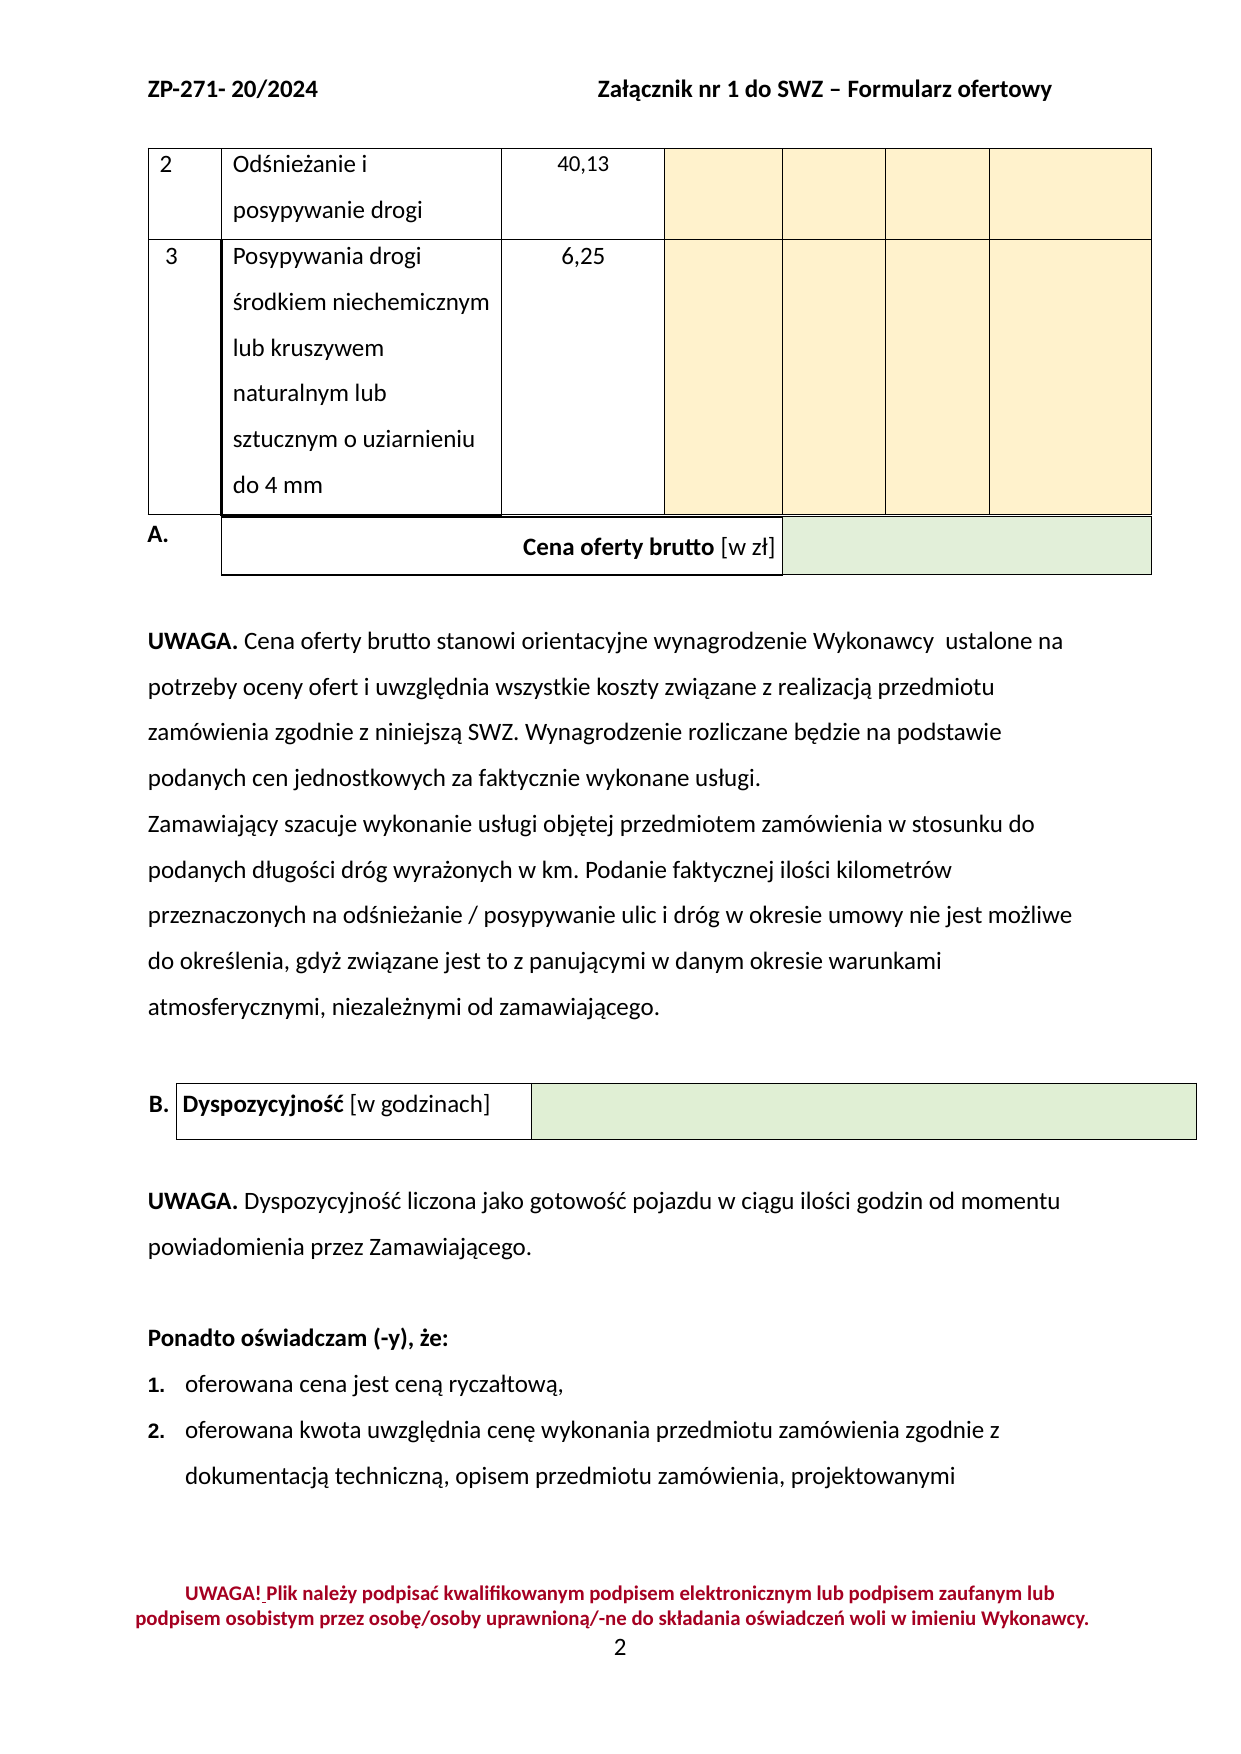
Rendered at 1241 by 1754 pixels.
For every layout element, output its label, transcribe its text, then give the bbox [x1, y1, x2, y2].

table_header Cena oferty brutto [w zł] [222, 518, 782, 574]
table_header A. [148, 516, 221, 574]
table_cell [783, 149, 885, 239]
table_cell [665, 240, 782, 514]
text Zamawiający szacuje wykonanie usługi objętej przedmiotem zamówienia w stosunku do podanych długości dróg wyrażonych w km. Podanie faktycznej ilości kilometrów przeznaczonych na odśnieżanie / posypywanie ulic i dróg w okresie umowy nie jest możliwe do określenia, gdyż związane jest to z panującymi w danym okresie warunkami atmosferycznymi, niezależnymi od zamawiającego. [148, 808, 1093, 1021]
table_cell [990, 149, 1151, 239]
table_cell Odśnieżanie i posypywanie drogi [222, 149, 501, 239]
table_header [532, 1084, 1196, 1139]
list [148, 1414, 1093, 1490]
table_header Dyspozycyjność [w godzinach] [177, 1084, 531, 1139]
table_cell [886, 149, 989, 239]
text UWAGA. Dyspozycyjność liczona jako gotowość pojazdu w ciągu ilości godzin od momentu powiadomienia przez Zamawiającego. [148, 1185, 1093, 1262]
table_header [783, 517, 1151, 574]
table_cell 2 [149, 149, 221, 239]
table_header B. [148, 1083, 176, 1139]
table_cell Posypywania drogi środkiem niechemicznym lub kruszywem naturalnym lub sztucznym o uziarnieniu do 4 mm [223, 240, 501, 514]
table_cell [783, 240, 885, 514]
table_cell 6,25 [502, 240, 664, 514]
table_cell 40,13 [502, 149, 664, 239]
text Ponadto oświadczam (-y), że: [148, 1323, 1093, 1353]
table_cell [990, 240, 1151, 514]
table_cell [665, 149, 782, 239]
table_cell [886, 240, 989, 514]
table_cell 3 [149, 240, 220, 514]
list oferowana cena jest ceną ryczałtową, [148, 1368, 1093, 1399]
text UWAGA. Cena oferty brutto stanowi orientacyjne wynagrodzenie Wykonawcy ustalone na potrzeby oceny ofert i uwzględnia wszystkie koszty związane z realizacją przedmiotu zamówienia zgodnie z niniejszą SWZ. Wynagrodzenie rozliczane będzie na podstawie podanych cen jednostkowych za faktycznie wykonane usługi. [148, 625, 1093, 793]
